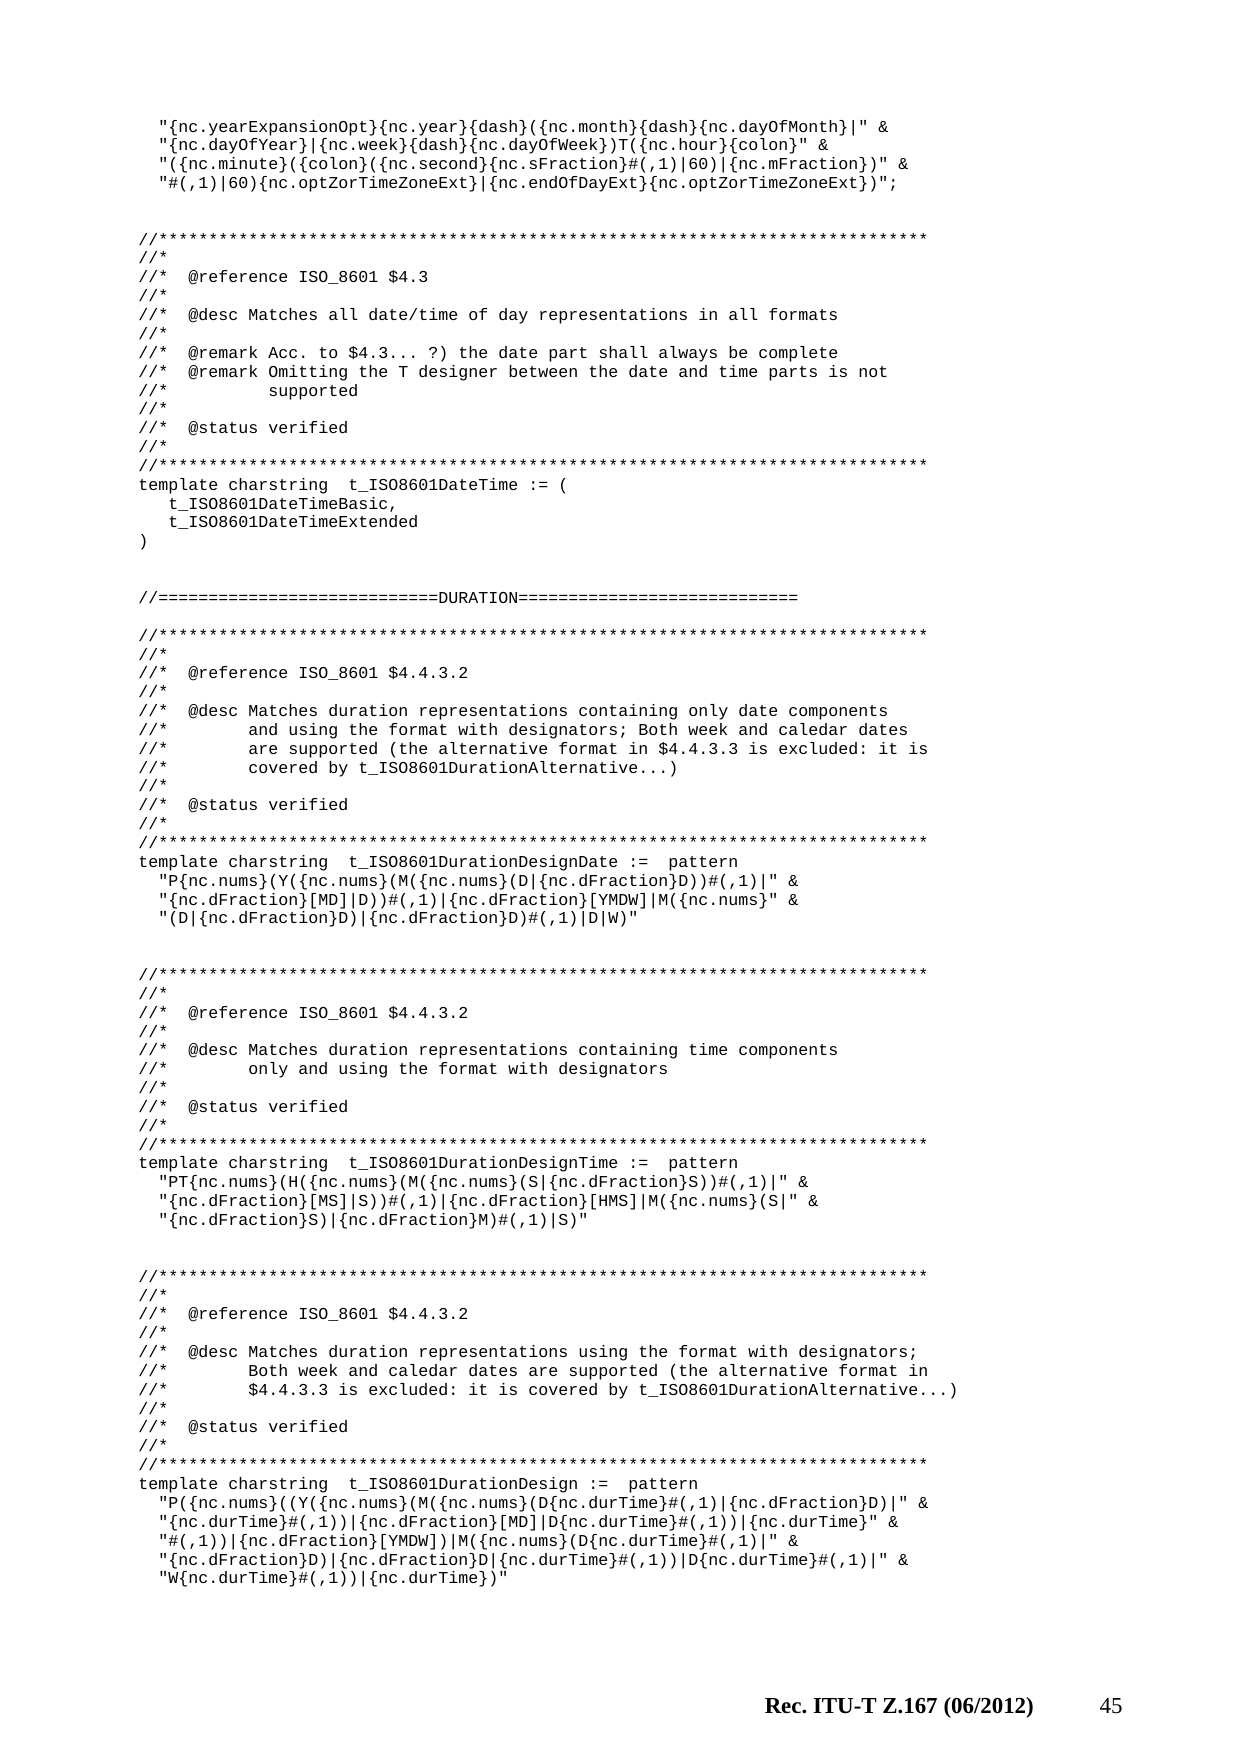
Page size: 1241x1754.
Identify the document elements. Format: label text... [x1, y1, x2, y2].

text //* [118, 1325, 1122, 1344]
text //* [118, 778, 1122, 797]
text //* [118, 646, 1122, 665]
text //* Both week and caledar dates are supported (the alternative format in [118, 1362, 1122, 1381]
text //* [118, 288, 1122, 307]
text "W{nc.durTime}#(,1))|{nc.durTime})" [118, 1570, 1122, 1589]
text t_ISO8601DateTimeExtended [118, 514, 1122, 533]
text //* [118, 1400, 1122, 1419]
text //* only and using the format with designators [118, 1061, 1122, 1080]
text //* and using the format with designators Both week and caledar dates [118, 721, 1122, 740]
text //* [118, 326, 1122, 344]
text //***************************************************************************** [118, 1136, 1122, 1155]
text //***************************************************************************** [118, 967, 1122, 985]
text //* [118, 985, 1122, 1004]
text //* [118, 1438, 1122, 1457]
text "PT{nc.nums}(H({nc.nums}(M({nc.nums}(S|{nc.dFraction}S))#(,1)|" & [118, 1174, 1122, 1193]
text template charstring t_ISO8601DateTime := ( [118, 476, 1122, 495]
text "{nc.yearExpansionOpt}{nc.year}{dash}({nc.month}{dash}{nc.dayOfMonth}|" & [118, 118, 1122, 137]
text //* [118, 816, 1122, 834]
text //* @reference ISO_8601 $4.4.3.2 [118, 665, 1122, 684]
text ) [118, 533, 1122, 552]
text //* @desc Matches duration representations containing only date components [118, 703, 1122, 721]
text "{nc.dFraction}S)|{nc.dFraction}M)#(,1)|S)" [118, 1212, 1122, 1231]
text //* supported [118, 382, 1122, 401]
text "({nc.minute}({colon}({nc.second}{nc.sFraction}#(,1)|60)|{nc.mFraction})" & [118, 156, 1122, 175]
text //* @reference ISO_8601 $4.4.3.2 [118, 1004, 1122, 1023]
text t_ISO8601DateTimeBasic, [118, 495, 1122, 514]
text //* [118, 250, 1122, 269]
text //* covered by t_ISO8601DurationAlternative...) [118, 759, 1122, 778]
text //* $4.4.3.3 is excluded: it is covered by t_ISO8601DurationAlternative...) [118, 1381, 1122, 1400]
text //***************************************************************************** [118, 834, 1122, 853]
text "{nc.dFraction}D)|{nc.dFraction}D|{nc.durTime}#(,1))|D{nc.durTime}#(,1)|" & [118, 1551, 1122, 1570]
text "#(,1))|{nc.dFraction}[YMDW])|M({nc.nums}(D{nc.durTime}#(,1)|" & [118, 1532, 1122, 1551]
text "{nc.dayOfYear}|{nc.week}{dash}{nc.dayOfWeek})T({nc.hour}{colon}" & [118, 137, 1122, 156]
text //***************************************************************************** [118, 231, 1122, 250]
text //* @desc Matches duration representations containing time components [118, 1042, 1122, 1061]
text //***************************************************************************** [118, 1457, 1122, 1476]
text "#(,1)|60){nc.optZorTimeZoneExt}|{nc.endOfDayExt}{nc.optZorTimeZoneExt})" [118, 175, 1122, 193]
text //***************************************************************************** [118, 457, 1122, 476]
text //* @status verified [118, 1098, 1122, 1117]
text //* @status verified [118, 797, 1122, 816]
text //* [118, 1023, 1122, 1042]
text template charstring t_ISO8601DurationDesignTime := pattern [118, 1155, 1122, 1174]
text template charstring t_ISO8601DurationDesign := pattern [118, 1476, 1122, 1494]
text //* are supported (the alternative format in $4.4.3.3 is excluded: it is [118, 740, 1122, 759]
text //* [118, 439, 1122, 457]
text "{nc.dFraction}[MD]|D))#(,1)|{nc.dFraction}[YMDW]|M({nc.nums}" & [118, 891, 1122, 910]
text //* @desc Matches all date/time of day representations in all formats [118, 307, 1122, 326]
text //* @status verified [118, 420, 1122, 439]
text //* [118, 401, 1122, 420]
text //============================DURATION============================ [118, 589, 1122, 608]
text //* [118, 1287, 1122, 1306]
text "(D|{nc.dFraction}D)|{nc.dFraction}D)#(,1)|D|W)" [118, 910, 1122, 929]
text //* @reference ISO_8601 $4.3 [118, 269, 1122, 288]
text //* @status verified [118, 1419, 1122, 1438]
text "{nc.dFraction}[MS]|S))#(,1)|{nc.dFraction}[HMS]|M({nc.nums}(S|" & [118, 1193, 1122, 1212]
text //* @remark Acc. to $4.3... ?) the date part shall always be complete [118, 344, 1122, 363]
text //* [118, 684, 1122, 703]
text //* [118, 1117, 1122, 1136]
text template charstring t_ISO8601DurationDesignDate := pattern [118, 853, 1122, 872]
text "P({nc.nums}((Y({nc.nums}(M({nc.nums}(D{nc.durTime}#(,1)|{nc.dFraction}D)|" & [118, 1494, 1122, 1513]
text "{nc.durTime}#(,1))|{nc.dFraction}[MD]|D{nc.durTime}#(,1))|{nc.durTime}" & [118, 1513, 1122, 1532]
text //* @remark Omitting the T designer between the date and time parts is not [118, 363, 1122, 382]
text //***************************************************************************** [118, 627, 1122, 646]
text "P{nc.nums}(Y({nc.nums}(M({nc.nums}(D|{nc.dFraction}D))#(,1)|" & [118, 872, 1122, 891]
text //* [118, 1080, 1122, 1098]
text //* @reference ISO_8601 $4.4.3.2 [118, 1306, 1122, 1325]
text //* @desc Matches duration representations using the format with designators [118, 1344, 1122, 1362]
text //***************************************************************************** [118, 1268, 1122, 1287]
